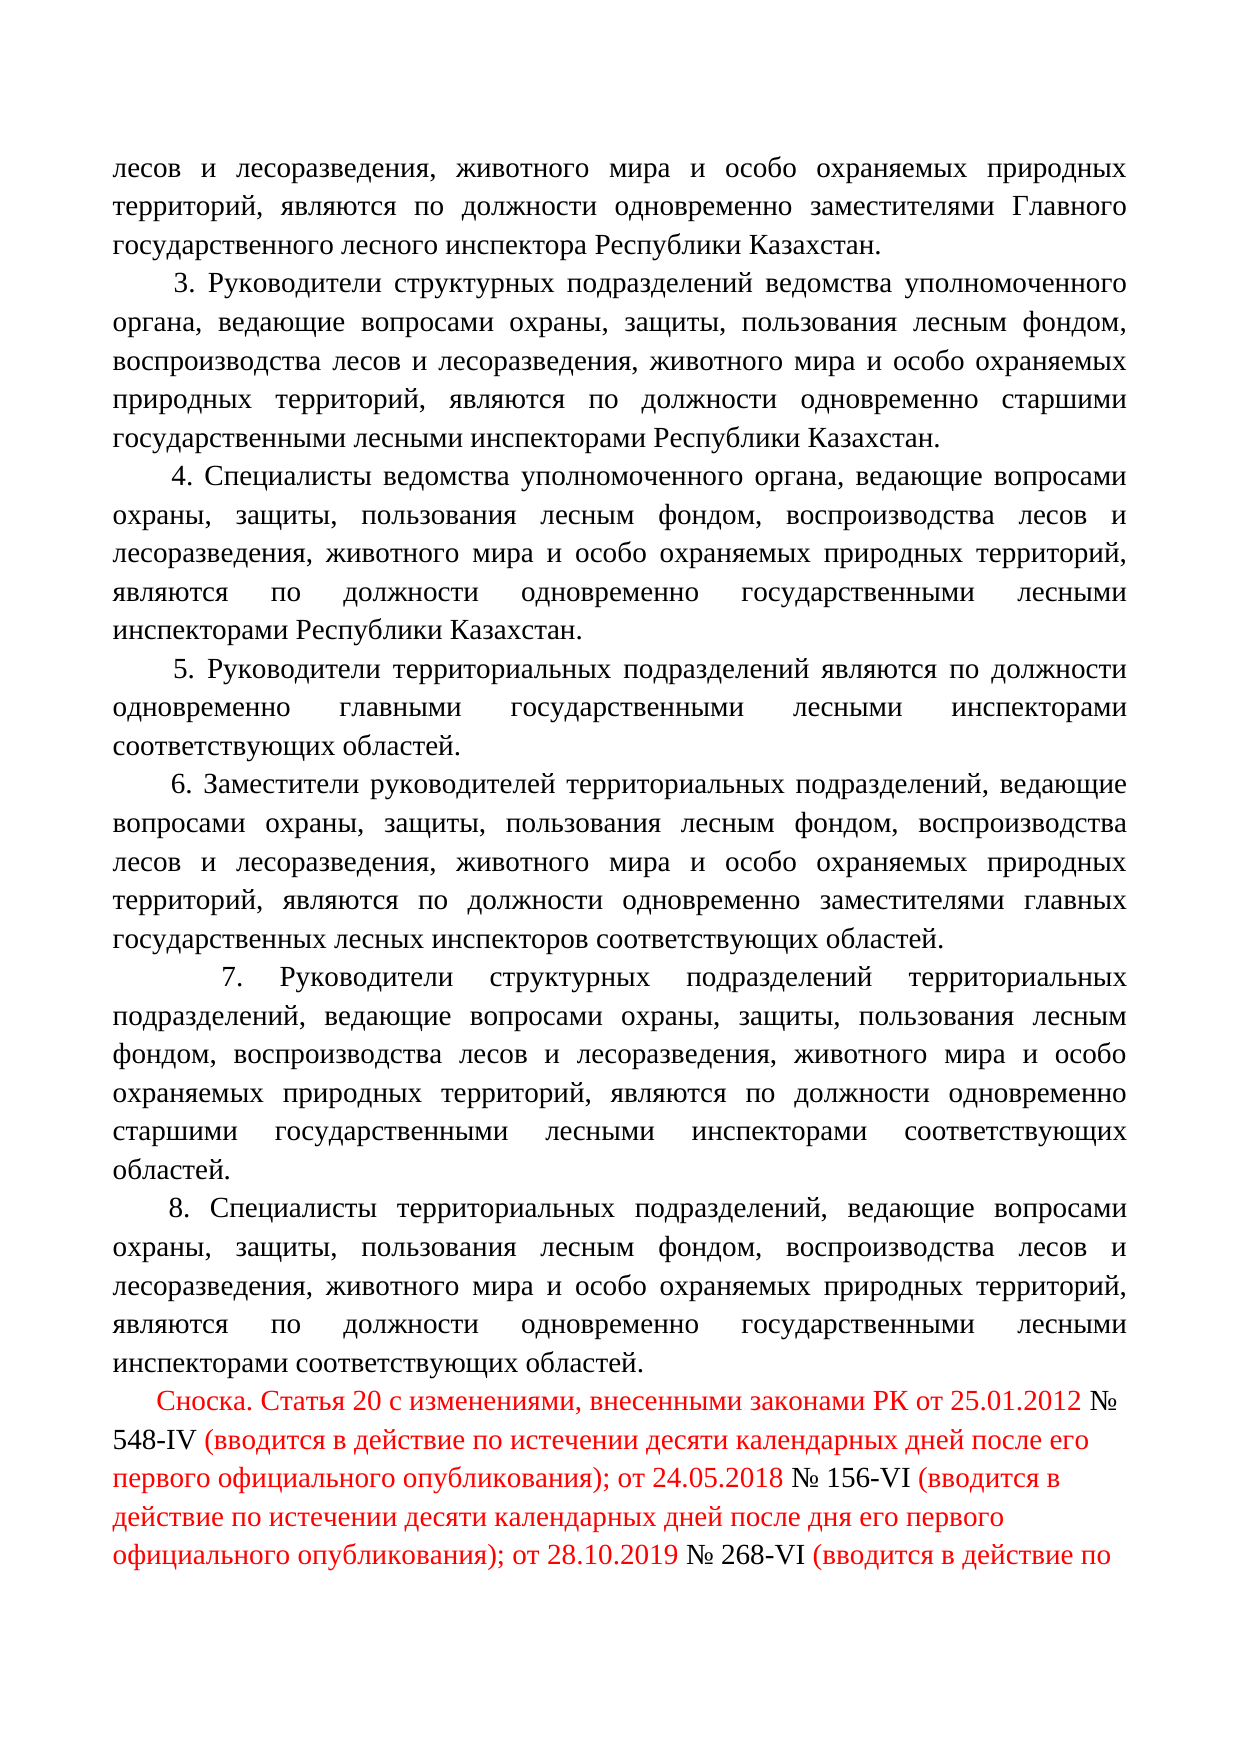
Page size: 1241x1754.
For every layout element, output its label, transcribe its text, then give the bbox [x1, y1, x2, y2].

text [112, 1383, 1128, 1571]
text 7. Руководители структурных подразделений территориальных подразделений, ведающие вопросами охраны, защиты, пользования лесным фондом, воспроизводства лесов и лесоразведения, животного мира и особо охраняемых природных территорий, являются по должности одновременно старшими государственными лесными инспекторами соответствующих областей. [112, 959, 1128, 1186]
text 8. Специалисты территориальных подразделений, ведающие вопросами охраны, защиты, пользования лесным фондом, воспроизводства лесов и лесоразведения, животного мира и особо охраняемых природных территорий, являются по должности одновременно государственными лесными инспекторами соответствующих областей. [112, 1191, 1128, 1378]
text 5. Руководители территориальных подразделений являются по должности одновременно главными государственными лесными инспекторами соответствующих областей. [112, 651, 1128, 762]
text 3. Руководители структурных подразделений ведомства уполномоченного органа, ведающие вопросами охраны, защиты, пользования лесным фондом, воспроизводства лесов и лесоразведения, животного мира и особо охраняемых природных территорий, являются по должности одновременно старшими государственными лесными инспекторами Республики Казахстан. [112, 266, 1128, 453]
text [112, 150, 1128, 261]
text 4. Специалисты ведомства уполномоченного органа, ведающие вопросами охраны, защиты, пользования лесным фондом, воспроизводства лесов и лесоразведения, животного мира и особо охраняемых природных территорий, являются по должности одновременно государственными лесными инспекторами Республики Казахстан. [112, 458, 1128, 646]
text 6. Заместители руководителей территориальных подразделений, ведающие вопросами охраны, защиты, пользования лесным фондом, воспроизводства лесов и лесоразведения, животного мира и особо охраняемых природных территорий, являются по должности одновременно заместителями главных государственных лесных инспекторов соответствующих областей. [112, 767, 1128, 954]
